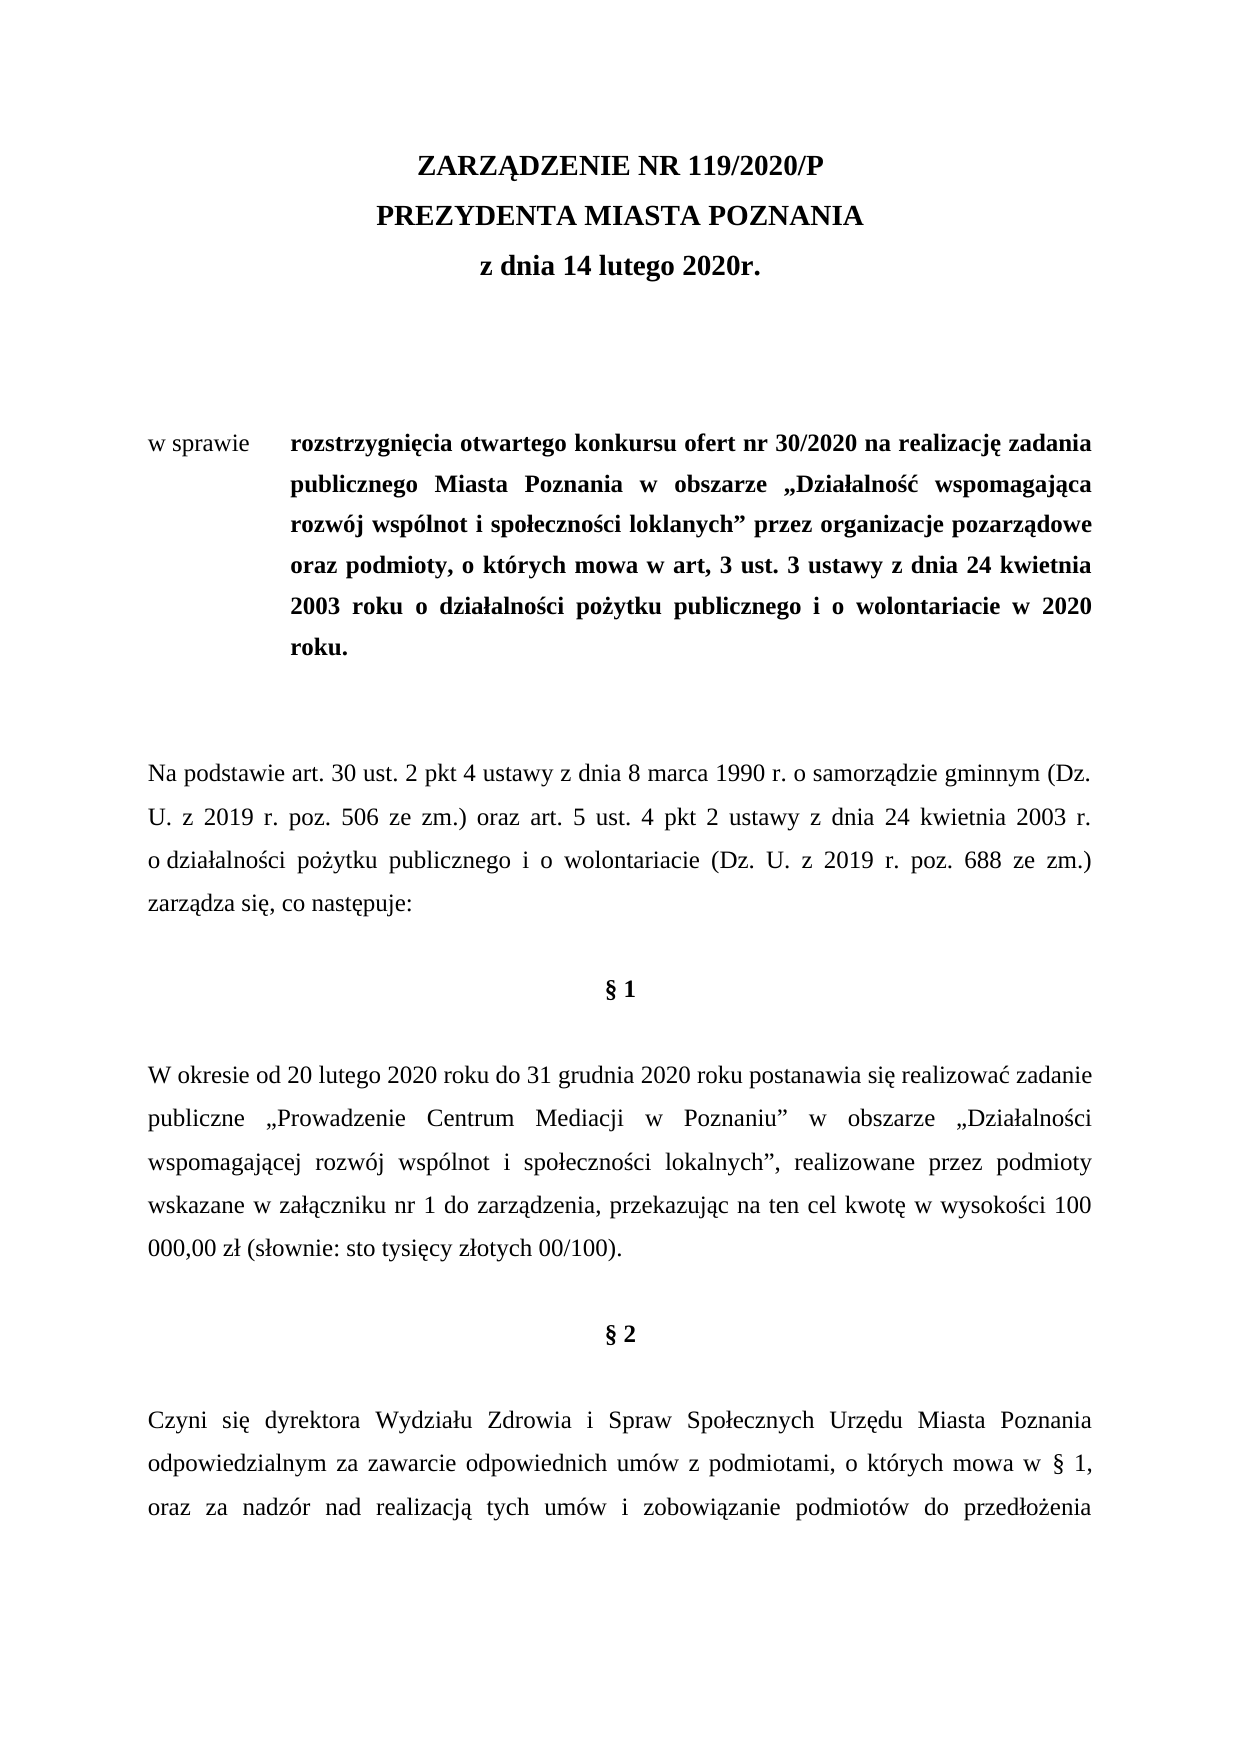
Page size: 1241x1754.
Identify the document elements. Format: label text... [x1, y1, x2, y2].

table_header w sprawie [136, 428, 279, 672]
table_header rozstrzygnięcia otwartego konkursu ofert nr 30/2020 na realizację zadania publicznego Miasta Poznania w obszarze „Działalność wspomagająca rozwój wspólnot i społeczności loklanych” przez organizacje pozarządowe oraz podmioty, o których mowa w art, 3 ust. 3 ustawy z dnia 24 kwietnia 2003 roku o działalności pożytku publicznego i o wolontariacie w 2020 roku. [279, 428, 1104, 672]
text § 1 [148, 974, 1093, 1003]
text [148, 1405, 1093, 1520]
text z dnia 14 lutego 2020r. [148, 248, 1093, 282]
subtitle PREZYDENTA MIASTA POZNANIA [148, 198, 1093, 231]
text W okresie od 20 lutego 2020 roku do 31 grudnia 2020 roku postanawia się realizować zadanie publiczne „Prowadzenie Centrum Mediacji w Poznaniu” w obszarze „Działalności wspomagającej rozwój wspólnot i społeczności lokalnych”, realizowane przez podmioty wskazane w załączniku nr 1 do zarządzenia, przekazując na ten cel kwotę w wysokości 100 000,00 zł (słownie: sto tysięcy złotych 00/100). [148, 1060, 1093, 1262]
subtitle ZARZĄDZENIE NR [148, 148, 1093, 181]
text Na podstawie art. 30 ust. 2 pkt 4 ustawy z dnia 8 marca 1990 r. o samorządzie gminnym (Dz. U. z 2019 r. poz. 506 ze zm.) oraz art. 5 ust. 4 pkt 2 ustawy z dnia 24 kwietnia 2003 r. o działalności pożytku publicznego i o wolontariacie (Dz. U. z 2019 r. poz. 688 ze zm.) zarządza się, co następuje: [148, 758, 1093, 917]
text § 2 [148, 1319, 1093, 1348]
